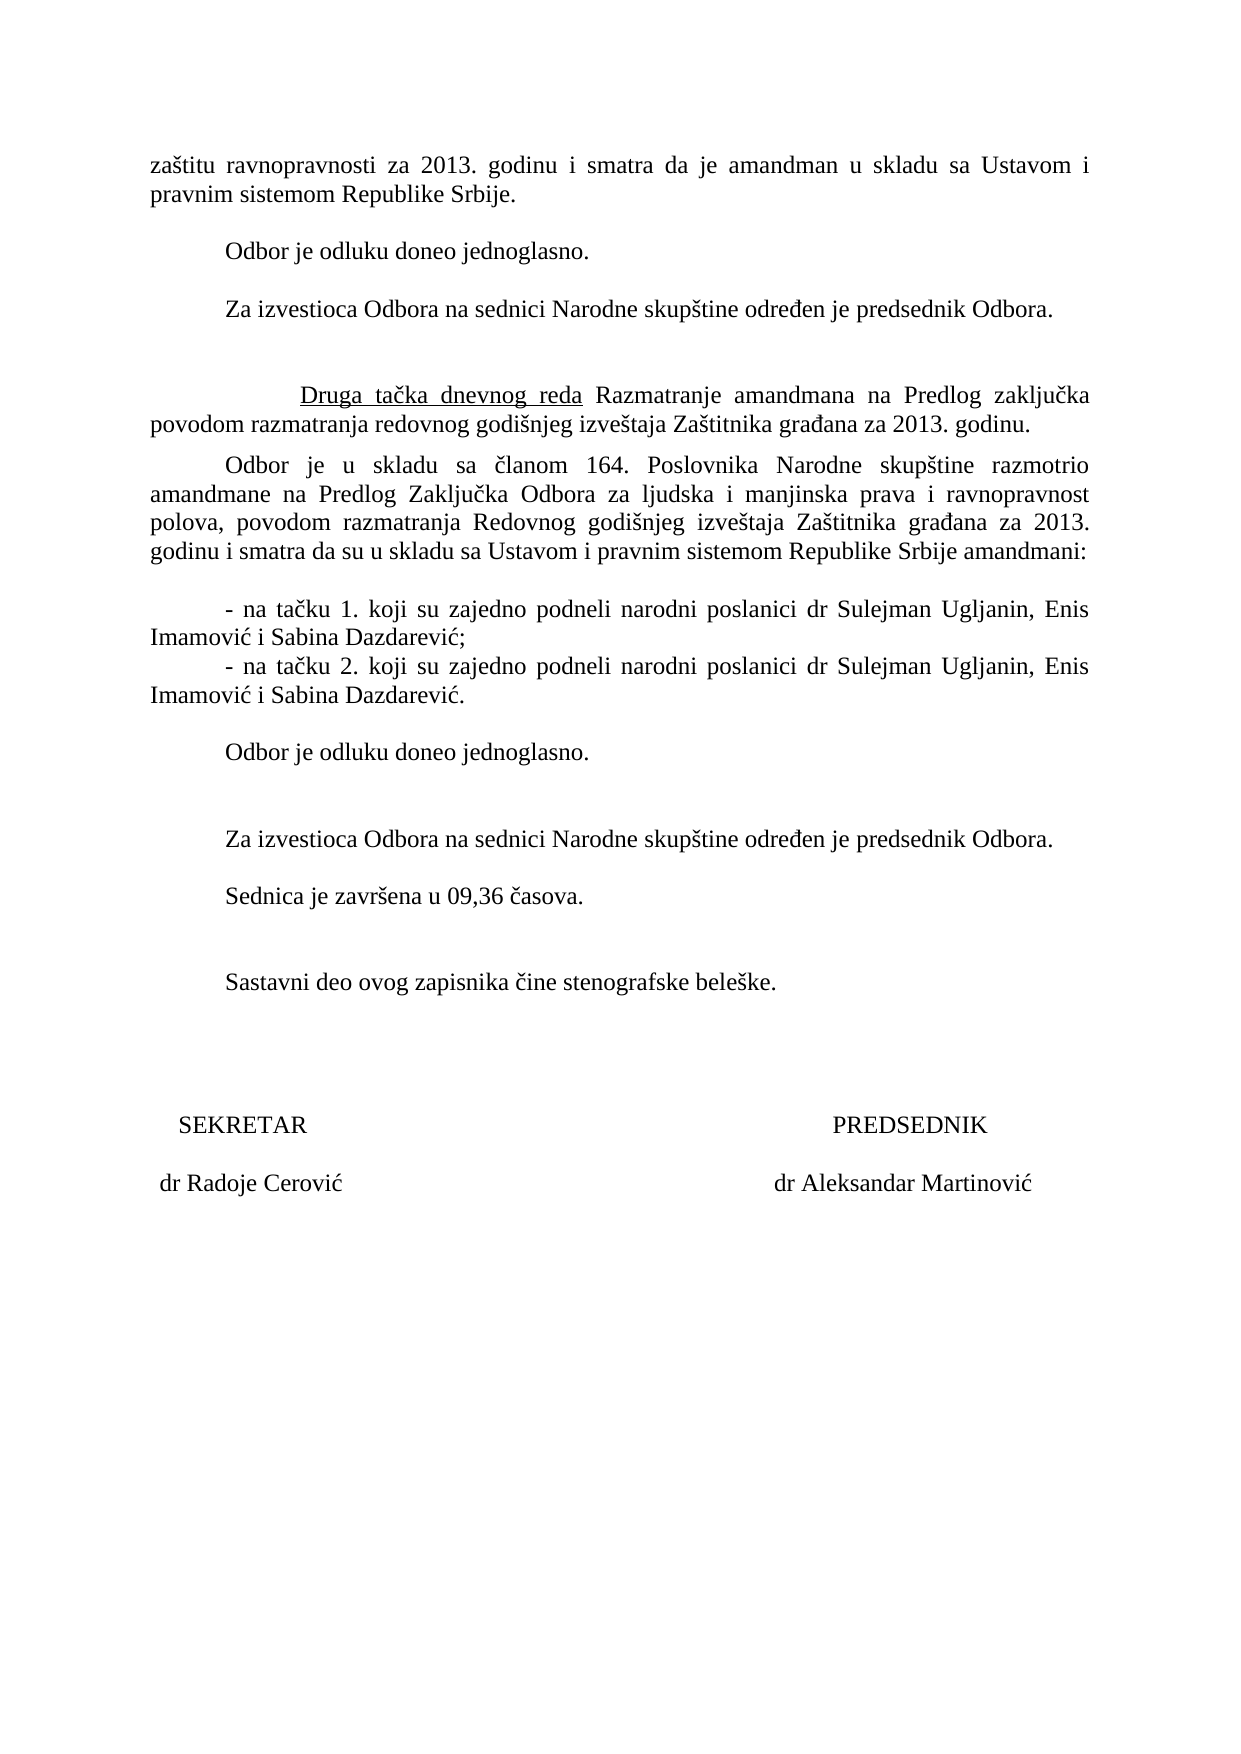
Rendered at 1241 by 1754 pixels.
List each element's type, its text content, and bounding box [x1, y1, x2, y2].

text dr Radoje Cerović dr Aleksandar Martinović [159, 1168, 1090, 1197]
text Za izvestioca Odbora na sednici Narodne skupštine određen je predsednik Odbora. [150, 824, 1090, 852]
text - na tačku 1. koji su zajedno podneli narodni poslanici dr Sulejman Ugljanin, Enis Imamović i Sabina Dazdarević; [150, 594, 1090, 651]
text - na tačku 2. koji su zajedno podneli narodni poslanici dr Sulejman Ugljanin, Enis Imamović i Sabina Dazdarević. [150, 651, 1090, 709]
text Odbor je u skladu sa članom 164. Poslovnika Narodne skupštine razmotrio amandmane na Predlog Zaključka Odbora za ljudska i manjinska prava i ravnopravnost polova, povodom razmatranja Redovnog godišnjeg izveštaja Zaštitnika građana za 2013. godinu i smatra da su u skladu sa Ustavom i pravnim sistemom Republike Srbije amandmani: [150, 450, 1090, 565]
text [150, 150, 1090, 207]
text Sednica je završena u 09,36 časova. [150, 881, 1090, 910]
text Za izvestioca Odbora na sednici Narodne skupštine određen je predsednik Odbora. [150, 294, 1090, 322]
text Odbor je odluku doneo jednoglasno. [150, 737, 1090, 766]
text Druga tačka dnevnog reda Razmatranje amandmana na Predlog zaključka povodom razmatranja redovnog godišnjeg izveštaja Zaštitnika građana za 2013. godinu. [150, 380, 1090, 437]
text SEKRETAR PREDSEDNIK [141, 1111, 1099, 1139]
text Odbor je odluku doneo jednoglasno. [150, 236, 1090, 265]
text Sastavni deo ovog zapisnika čine stenografske beleške. [150, 967, 1090, 996]
